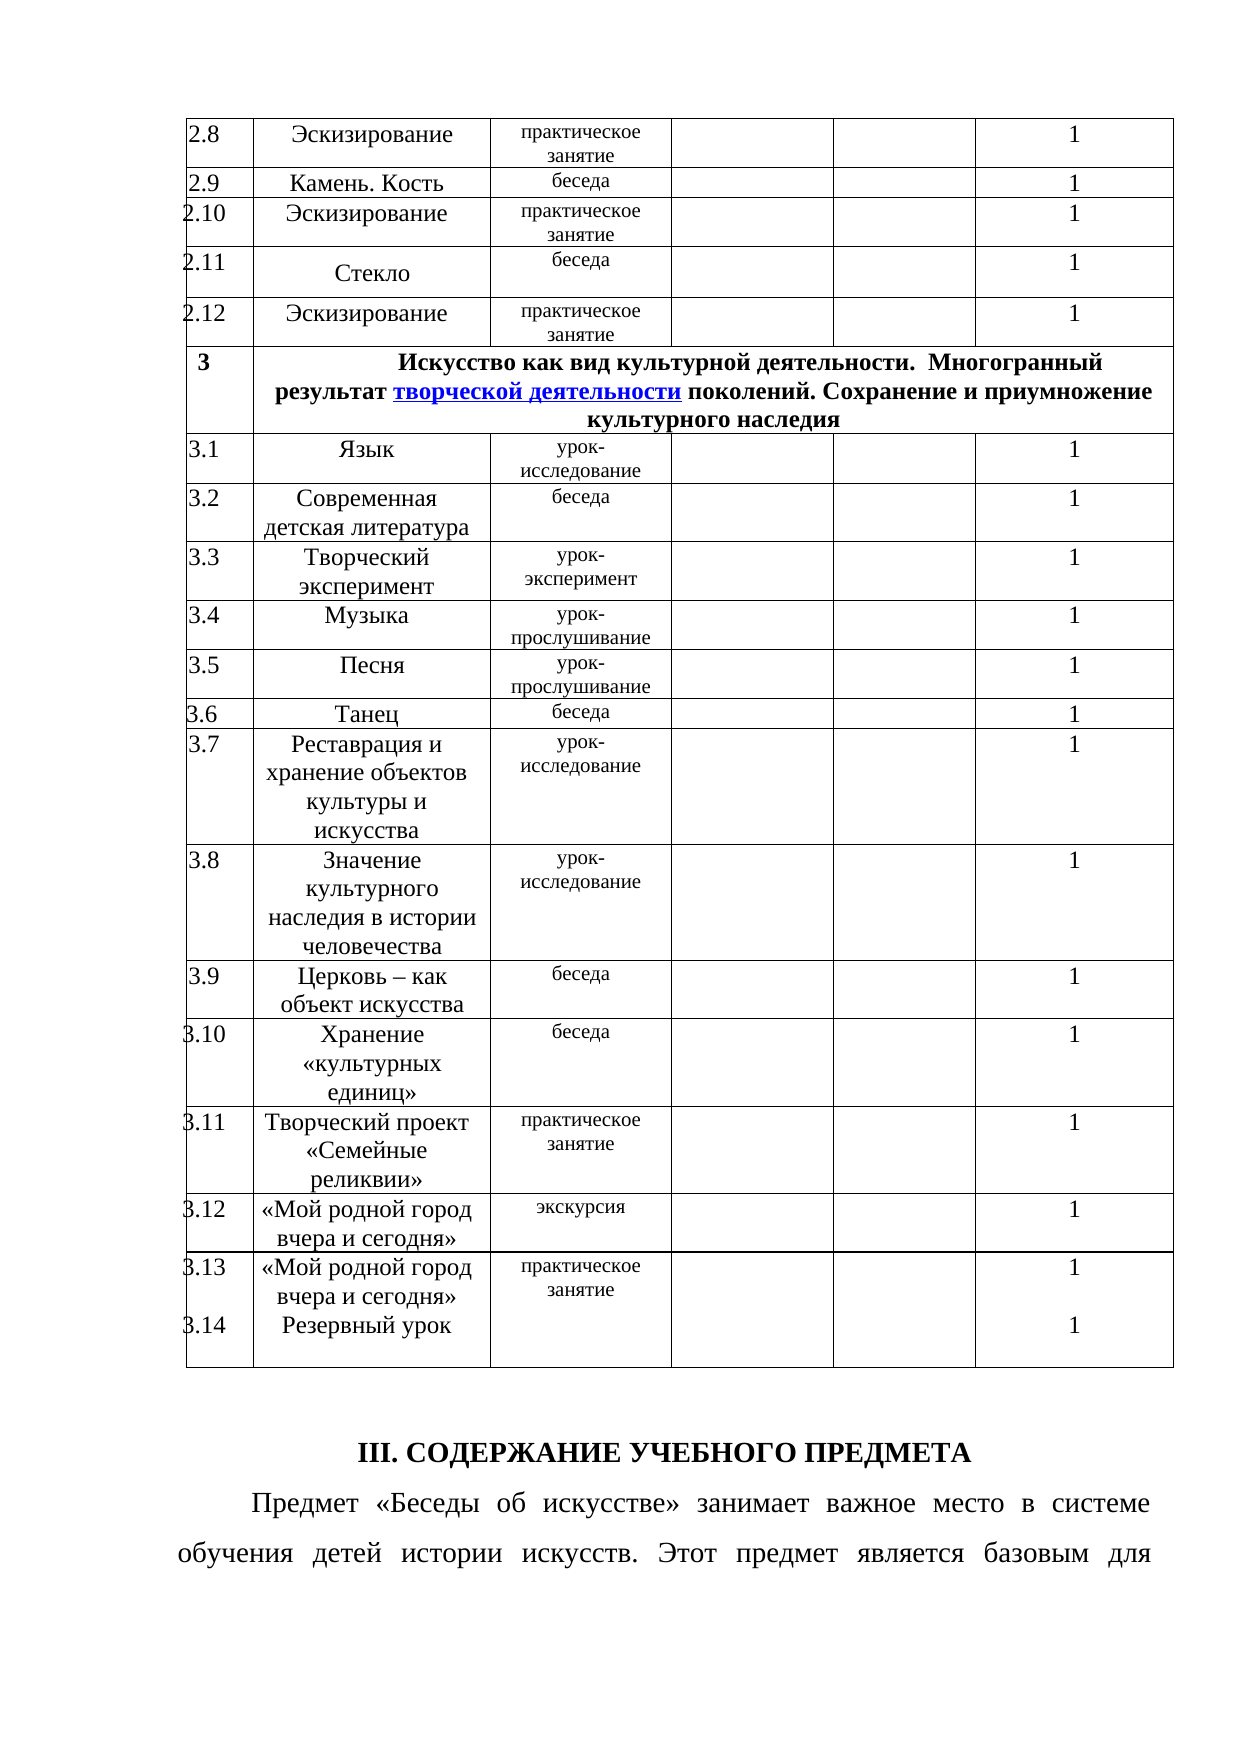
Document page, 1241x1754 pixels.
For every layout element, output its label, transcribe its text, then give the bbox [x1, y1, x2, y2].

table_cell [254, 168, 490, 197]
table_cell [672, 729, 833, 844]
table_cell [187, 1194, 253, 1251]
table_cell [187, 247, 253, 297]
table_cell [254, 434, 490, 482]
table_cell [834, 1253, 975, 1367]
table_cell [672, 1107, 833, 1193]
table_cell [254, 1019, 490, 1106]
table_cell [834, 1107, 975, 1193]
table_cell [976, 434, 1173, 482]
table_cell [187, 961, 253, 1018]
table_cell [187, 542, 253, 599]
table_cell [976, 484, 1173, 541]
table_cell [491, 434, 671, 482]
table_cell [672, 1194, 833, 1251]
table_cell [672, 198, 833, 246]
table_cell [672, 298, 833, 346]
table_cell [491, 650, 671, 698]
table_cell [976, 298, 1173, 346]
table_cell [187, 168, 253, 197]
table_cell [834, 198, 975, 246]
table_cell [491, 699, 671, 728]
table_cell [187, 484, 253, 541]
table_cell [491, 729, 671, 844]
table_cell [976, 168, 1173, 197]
text III. СОДЕРЖАНИЕ УЧЕБНОГО ПРЕДМЕТА [177, 1435, 1152, 1468]
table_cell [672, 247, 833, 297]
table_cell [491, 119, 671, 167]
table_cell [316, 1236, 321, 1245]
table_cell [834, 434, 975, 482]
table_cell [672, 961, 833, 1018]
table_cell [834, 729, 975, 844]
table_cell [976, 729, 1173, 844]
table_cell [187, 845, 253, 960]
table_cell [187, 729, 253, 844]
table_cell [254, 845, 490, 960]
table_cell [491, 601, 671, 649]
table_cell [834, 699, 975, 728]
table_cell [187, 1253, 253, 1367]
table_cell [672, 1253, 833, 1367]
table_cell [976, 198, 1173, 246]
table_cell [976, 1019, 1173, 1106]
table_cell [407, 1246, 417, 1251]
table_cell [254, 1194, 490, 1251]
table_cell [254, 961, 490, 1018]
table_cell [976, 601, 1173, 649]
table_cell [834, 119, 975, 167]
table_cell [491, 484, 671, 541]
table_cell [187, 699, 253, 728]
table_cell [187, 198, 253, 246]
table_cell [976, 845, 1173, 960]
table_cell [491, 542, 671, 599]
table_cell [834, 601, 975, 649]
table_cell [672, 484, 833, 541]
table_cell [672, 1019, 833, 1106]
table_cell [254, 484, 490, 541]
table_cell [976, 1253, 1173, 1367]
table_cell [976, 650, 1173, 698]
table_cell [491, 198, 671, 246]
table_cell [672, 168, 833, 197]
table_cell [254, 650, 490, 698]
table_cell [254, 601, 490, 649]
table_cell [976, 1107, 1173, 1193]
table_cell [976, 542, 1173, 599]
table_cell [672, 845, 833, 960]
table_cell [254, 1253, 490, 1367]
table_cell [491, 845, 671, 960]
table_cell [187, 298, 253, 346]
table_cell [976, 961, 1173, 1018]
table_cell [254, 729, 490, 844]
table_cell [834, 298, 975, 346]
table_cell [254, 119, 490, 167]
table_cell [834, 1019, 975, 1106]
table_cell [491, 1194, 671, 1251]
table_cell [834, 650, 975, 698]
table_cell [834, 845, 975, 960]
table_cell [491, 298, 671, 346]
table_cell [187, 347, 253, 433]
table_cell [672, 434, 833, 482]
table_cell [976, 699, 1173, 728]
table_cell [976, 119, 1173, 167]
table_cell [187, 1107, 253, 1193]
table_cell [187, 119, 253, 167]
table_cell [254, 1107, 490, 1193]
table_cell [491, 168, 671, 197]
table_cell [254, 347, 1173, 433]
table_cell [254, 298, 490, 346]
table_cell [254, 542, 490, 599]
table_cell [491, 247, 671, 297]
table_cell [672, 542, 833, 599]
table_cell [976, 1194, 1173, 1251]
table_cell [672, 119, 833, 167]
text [177, 1485, 1152, 1536]
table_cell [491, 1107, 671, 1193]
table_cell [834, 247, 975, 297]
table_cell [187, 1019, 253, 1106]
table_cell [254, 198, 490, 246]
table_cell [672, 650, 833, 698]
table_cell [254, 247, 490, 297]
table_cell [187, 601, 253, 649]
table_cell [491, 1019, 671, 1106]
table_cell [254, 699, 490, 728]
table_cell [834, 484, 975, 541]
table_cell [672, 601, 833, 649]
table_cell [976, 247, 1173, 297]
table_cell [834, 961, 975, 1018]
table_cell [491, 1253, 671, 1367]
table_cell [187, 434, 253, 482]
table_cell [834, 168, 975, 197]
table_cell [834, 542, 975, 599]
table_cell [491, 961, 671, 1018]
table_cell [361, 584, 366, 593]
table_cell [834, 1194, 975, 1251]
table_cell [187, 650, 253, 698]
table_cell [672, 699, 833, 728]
